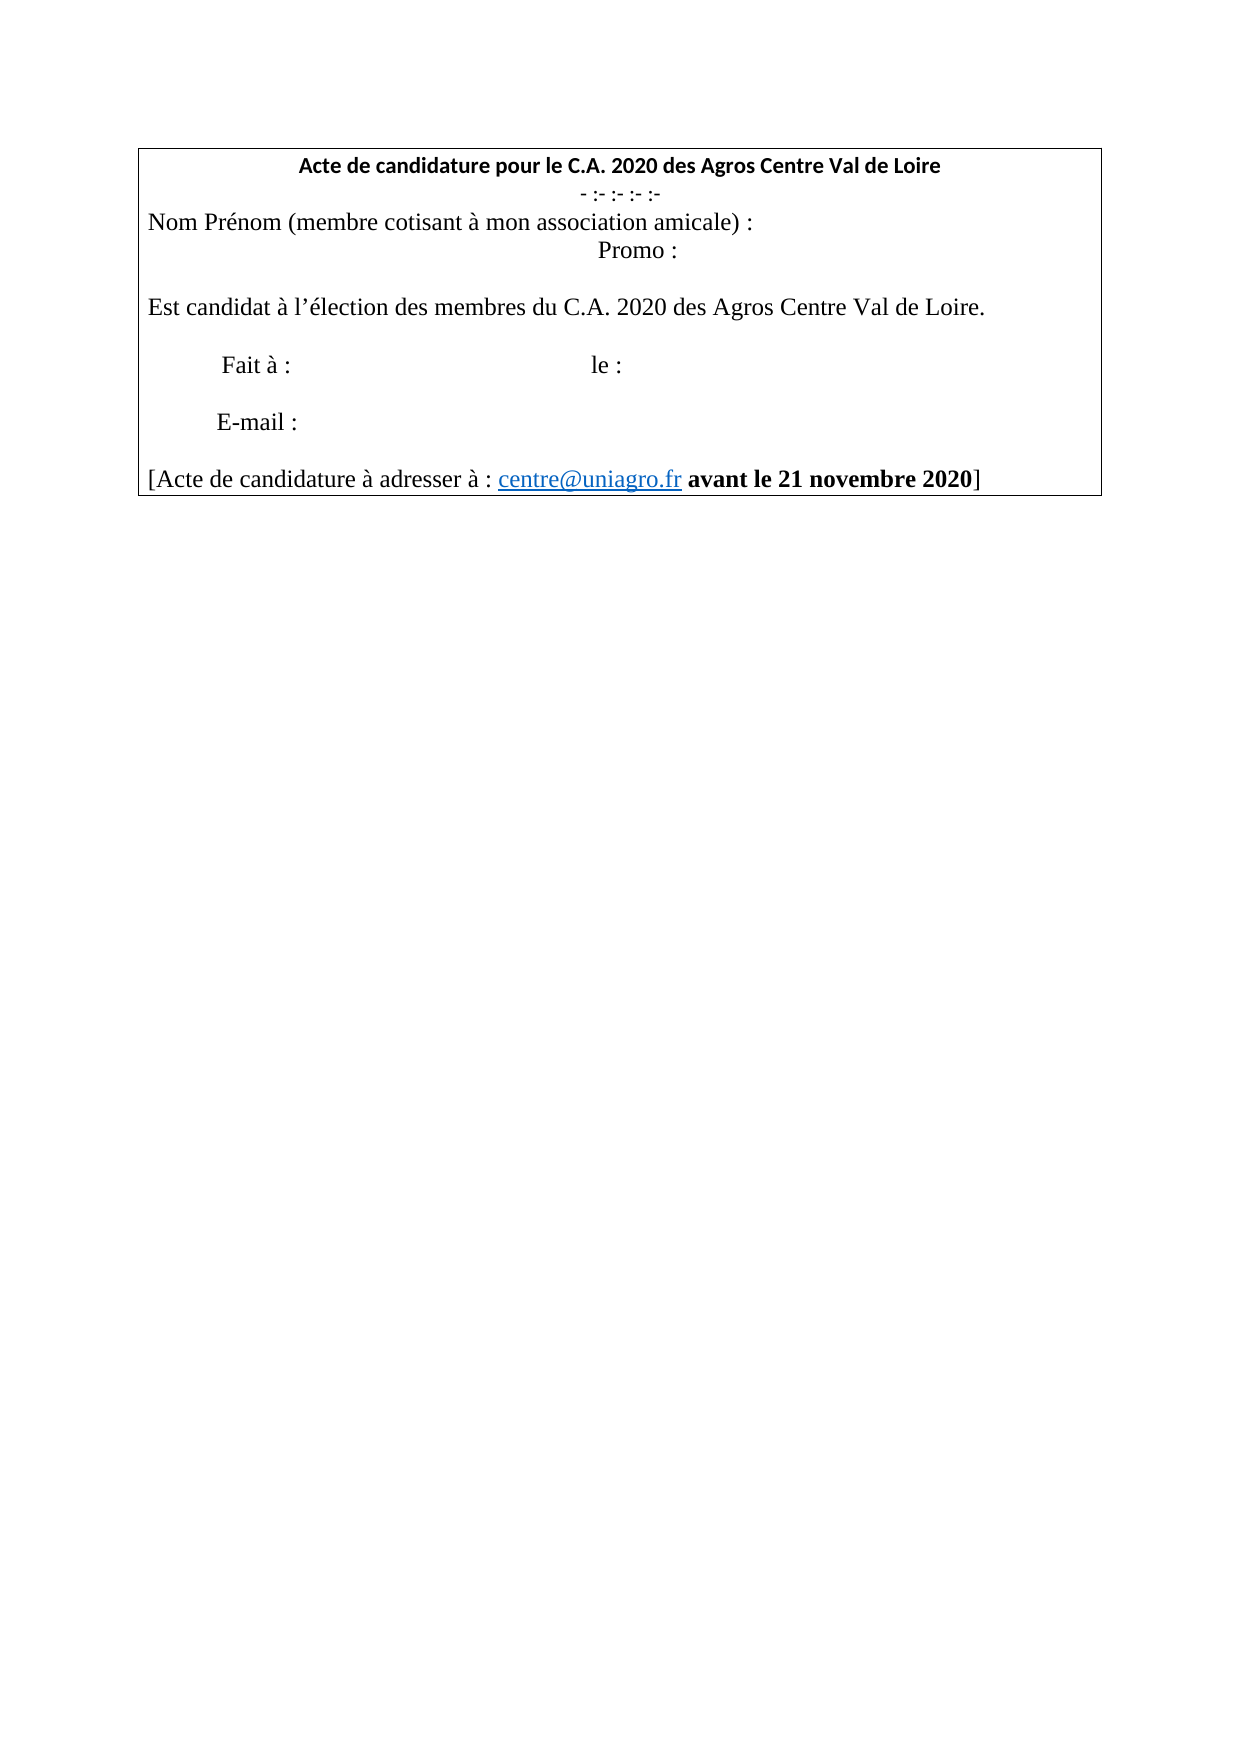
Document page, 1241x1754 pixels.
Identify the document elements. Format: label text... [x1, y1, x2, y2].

text [Acte de candidature à adresser à : centre@uniagro.fr avant le 21 novembre 2020] [139, 461, 1101, 495]
text Acte de candidature pour le C.A. 2020 des Agros Centre Val de Loire [139, 149, 1101, 179]
text Nom Prénom (membre cotisant à mon association amicale) : [148, 207, 1093, 236]
text - :- :- :- :- [148, 179, 1093, 207]
text Promo : [148, 236, 1093, 264]
text Est candidat à l’élection des membres du C.A. 2020 des Agros Centre Val de Loire. [148, 292, 1093, 321]
text Fait à : le : [148, 350, 1093, 378]
text E-mail : [148, 407, 1093, 435]
